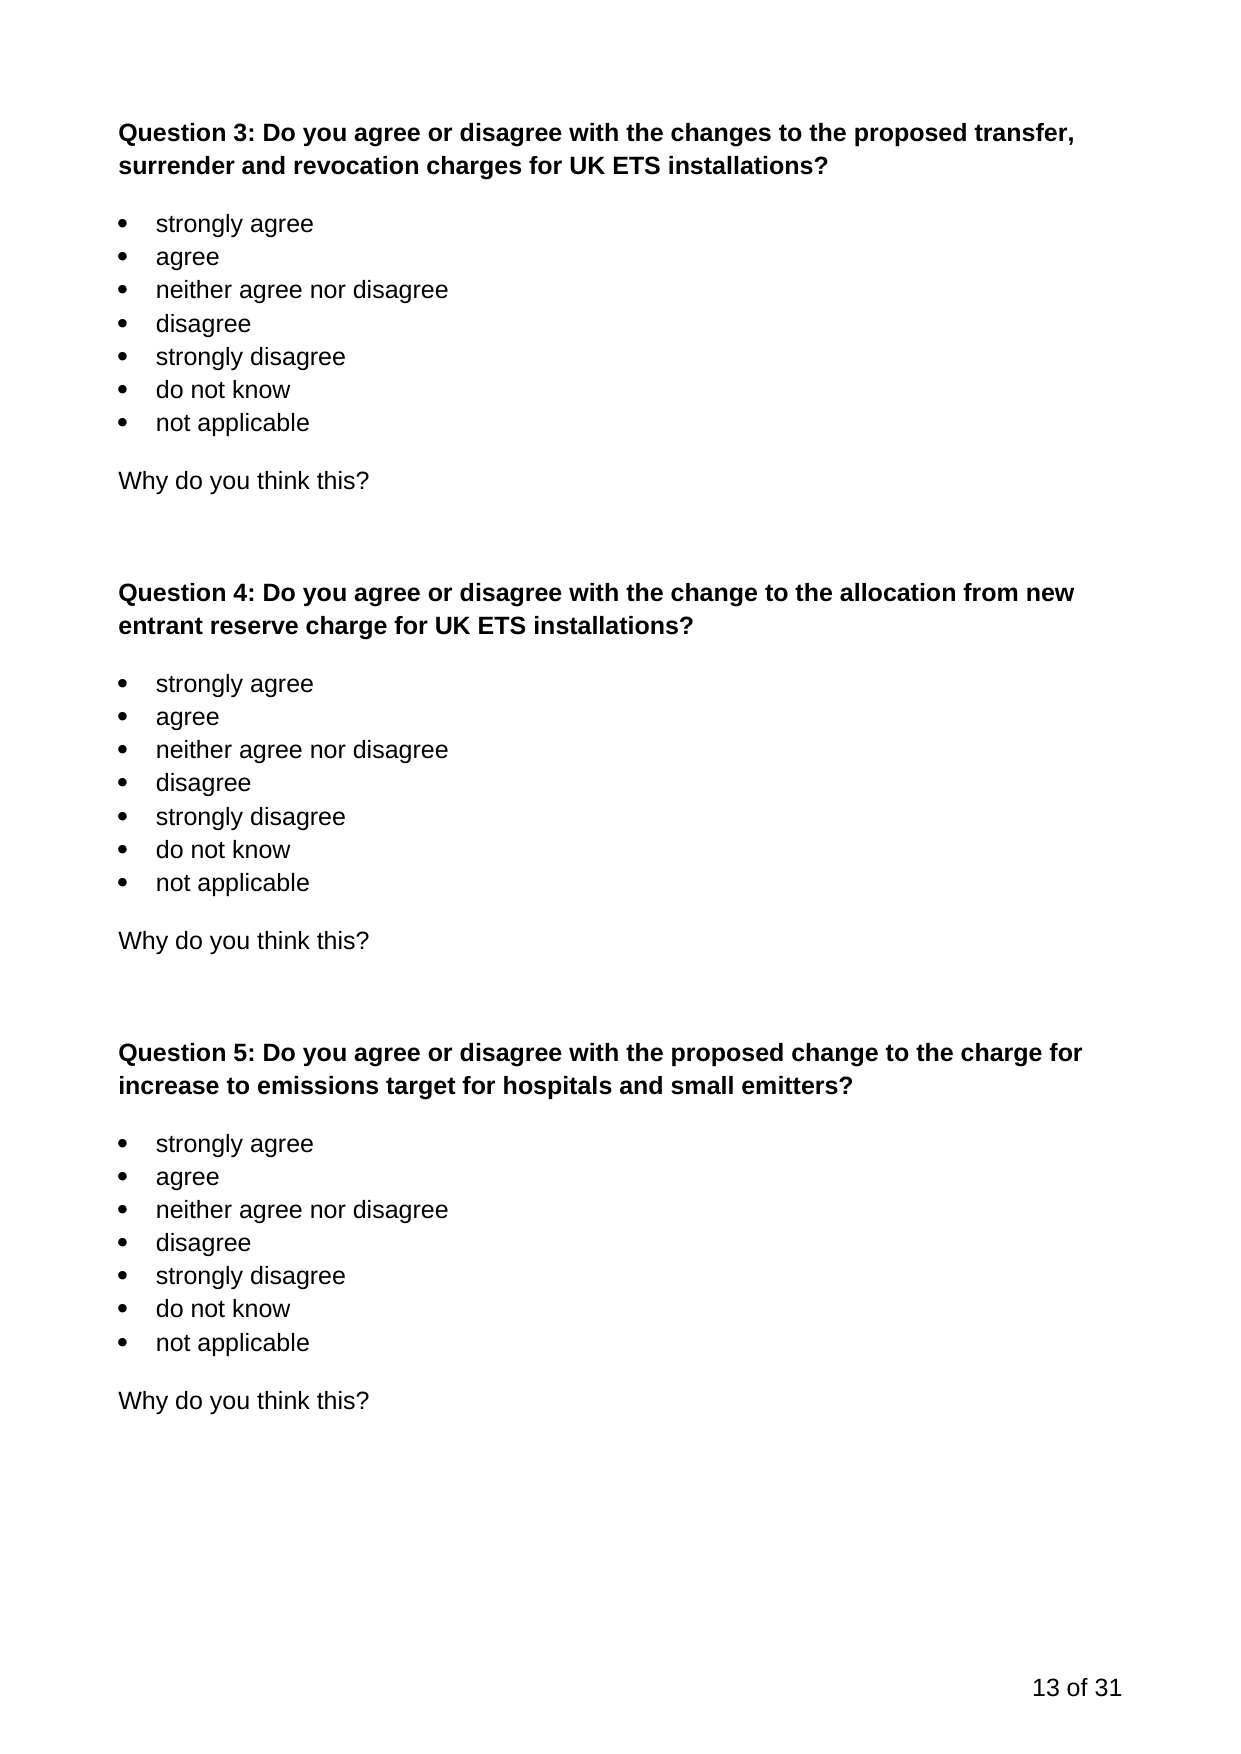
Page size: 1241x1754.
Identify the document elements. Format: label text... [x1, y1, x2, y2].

list strongly disagree [118, 1261, 1122, 1290]
list not applicable [118, 1327, 1122, 1356]
list do not know [118, 375, 1122, 404]
list disagree [118, 1228, 1122, 1257]
list neither agree nor disagree [118, 275, 1122, 304]
list strongly disagree [118, 801, 1122, 830]
list neither agree nor disagree [118, 735, 1122, 764]
list not applicable [118, 408, 1122, 437]
list do not know [118, 834, 1122, 863]
list not applicable [118, 868, 1122, 897]
list do not know [118, 1294, 1122, 1323]
list disagree [118, 308, 1122, 337]
text Why do you think this? [118, 466, 1122, 495]
subtitle Question 5: Do you agree or disagree with the proposed change to the charge for increase to emissions target for hospitals and small emitters? [118, 1038, 1122, 1099]
list strongly agree [118, 669, 1122, 698]
list neither agree nor disagree [118, 1195, 1122, 1224]
list agree [118, 242, 1122, 271]
list agree [118, 1162, 1122, 1191]
list agree [118, 702, 1122, 731]
list disagree [118, 768, 1122, 797]
text Why do you think this? [118, 926, 1122, 954]
list strongly agree [118, 209, 1122, 238]
subtitle Question 4: Do you agree or disagree with the change to the allocation from new entrant reserve charge for UK ETS installations? [118, 578, 1122, 640]
subtitle Question 3: Do you agree or disagree with the changes to the proposed transfer, surrender and revocation charges for UK ETS installations? [118, 118, 1122, 180]
text Why do you think this? [118, 1386, 1122, 1414]
list strongly disagree [118, 342, 1122, 371]
list strongly agree [118, 1129, 1122, 1158]
